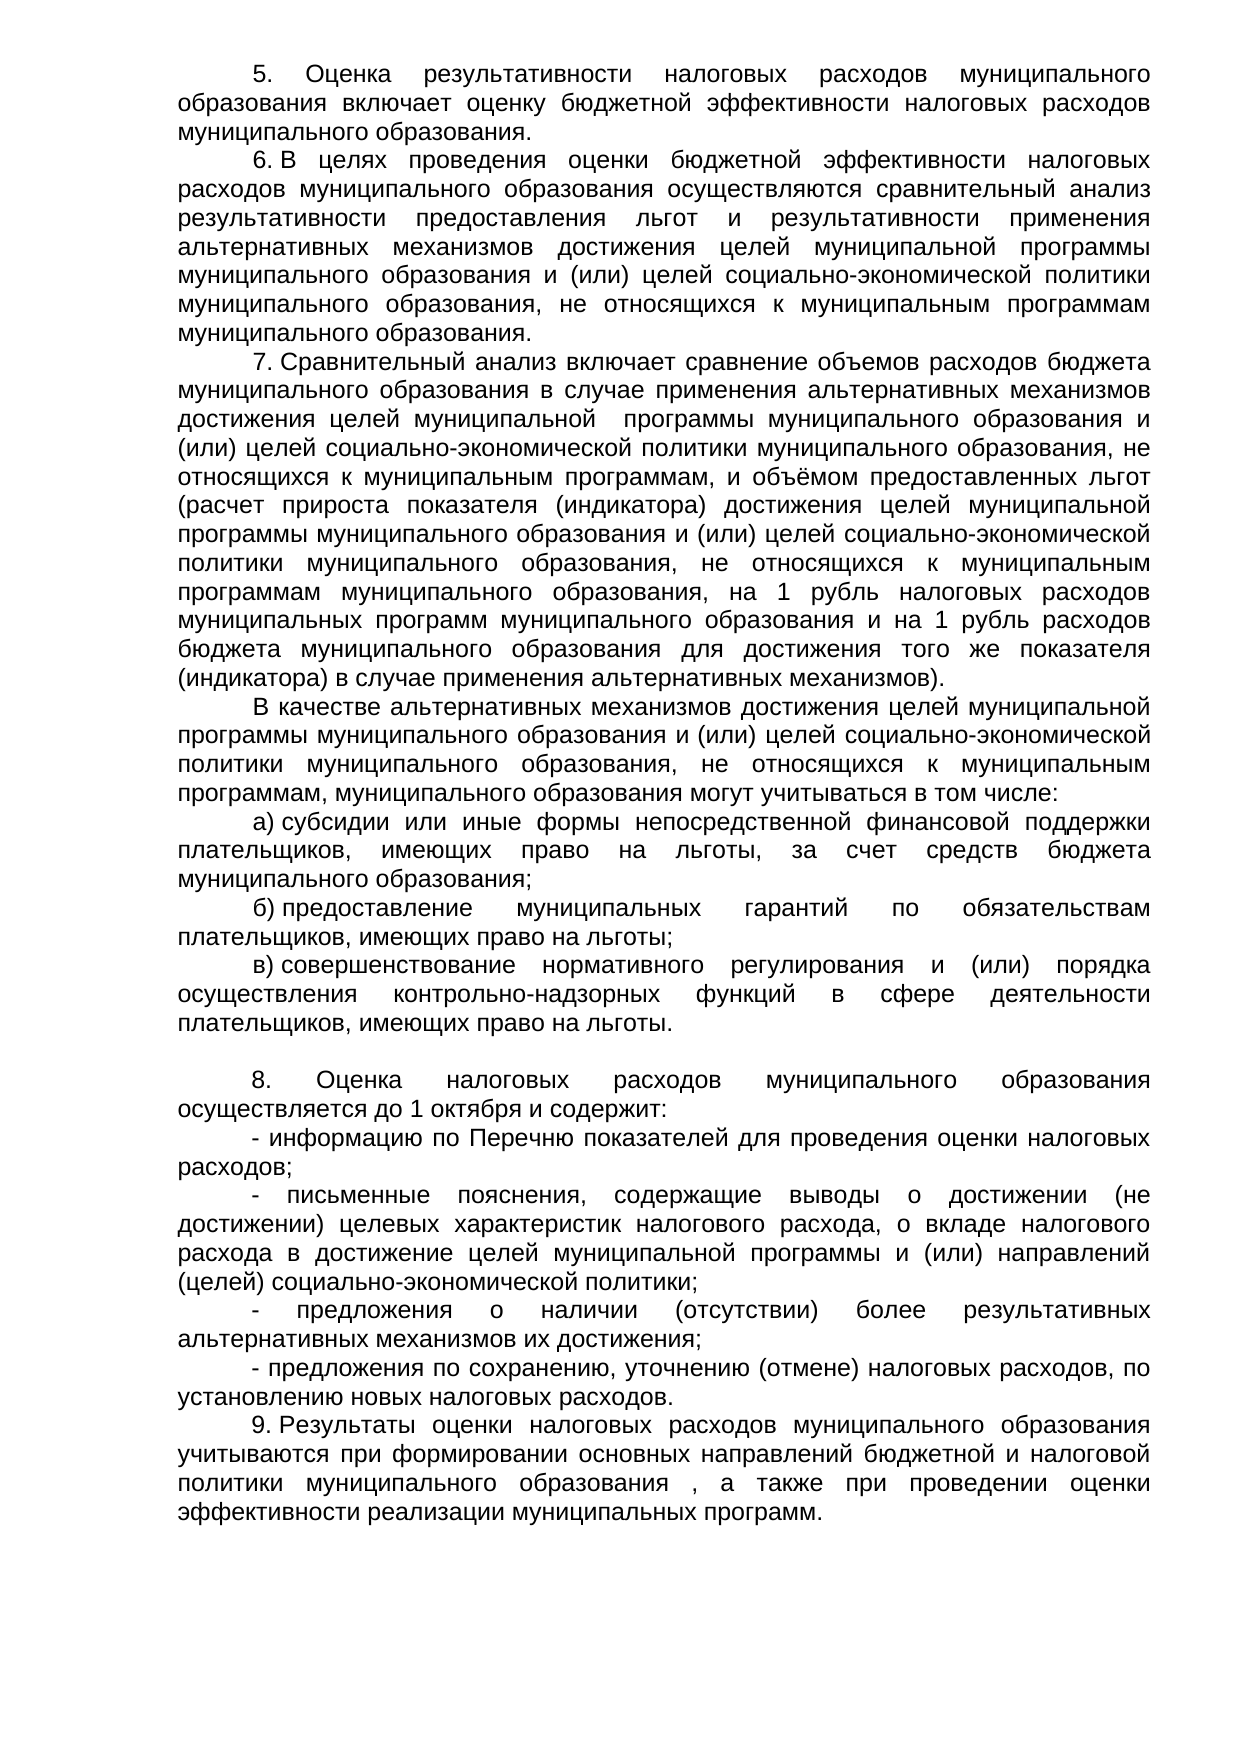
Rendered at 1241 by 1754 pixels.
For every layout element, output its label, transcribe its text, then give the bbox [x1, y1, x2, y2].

text 6. В целях проведения оценки бюджетной эффективности налоговых расходов муниципального образования осуществляются сравнительный анализ результативности предоставления льгот и результативности применения альтернативных механизмов достижения целей муниципальной программы муниципального образования и (или) целей социально-экономической политики муниципального образования, не относящихся к муниципальным программам муниципального образования. [177, 145, 1152, 347]
text В качестве альтернативных механизмов достижения целей муниципальной программы муниципального образования и (или) целей социально-экономической политики муниципального образования, не относящихся к муниципальным программам, муниципального образования могут учитываться в том числе: [177, 692, 1152, 807]
text 9. Результаты оценки налоговых расходов муниципального образования учитываются при формировании основных направлений бюджетной и налоговой политики муниципального образования , а также при проведении оценки эффективности реализации муниципальных программ. [177, 1410, 1152, 1525]
text 7. Сравнительный анализ включает сравнение объемов расходов бюджета муниципального образования в случае применения альтернативных механизмов достижения целей муниципальной программы муниципального образования и (или) целей социально-экономической политики муниципального образования, не относящихся к муниципальным программам, и объёмом предоставленных льгот (расчет прироста показателя (индикатора) достижения целей муниципальной программы муниципального образования и (или) целей социально-экономической политики муниципального образования, не относящихся к муниципальным программам муниципального образования, на 1 рубль налоговых расходов муниципальных программ муниципального образования и на 1 рубль расходов бюджета муниципального образования для достижения того же показателя (индикатора) в случае применения альтернативных механизмов). [177, 347, 1152, 692]
text а) субсидии или иные формы непосредственной финансовой поддержки плательщиков, имеющих право на льготы, за счет средств бюджета муниципального образования; [177, 807, 1152, 893]
text 8. Оценка налоговых расходов муниципального образования осуществляется до 1 октября и содержит: [177, 1065, 1152, 1123]
text 5. Оценка результативности налоговых расходов муниципального образования включает оценку бюджетной эффективности налоговых расходов муниципального образования. [177, 59, 1152, 145]
text - предложения по сохранению, уточнению (отмене) налоговых расходов, по установлению новых налоговых расходов. [177, 1353, 1152, 1410]
text в) совершенствование нормативного регулирования и (или) порядка осуществления контрольно-надзорных функций в сфере деятельности плательщиков, имеющих право на льготы. [177, 950, 1152, 1037]
text - письменные пояснения, содержащие выводы о достижении (не достижении) целевых характеристик налогового расхода, о вкладе налогового расхода в достижение целей муниципальной программы и (или) направлений (целей) социально-экономической политики; [177, 1180, 1152, 1295]
text б) предоставление муниципальных гарантий по обязательствам плательщиков, имеющих право на льготы; [177, 893, 1152, 950]
text - предложения о наличии (отсутствии) более результативных альтернативных механизмов их достижения; [177, 1295, 1152, 1353]
text - информацию по Перечню показателей для проведения оценки налоговых расходов; [177, 1123, 1152, 1180]
